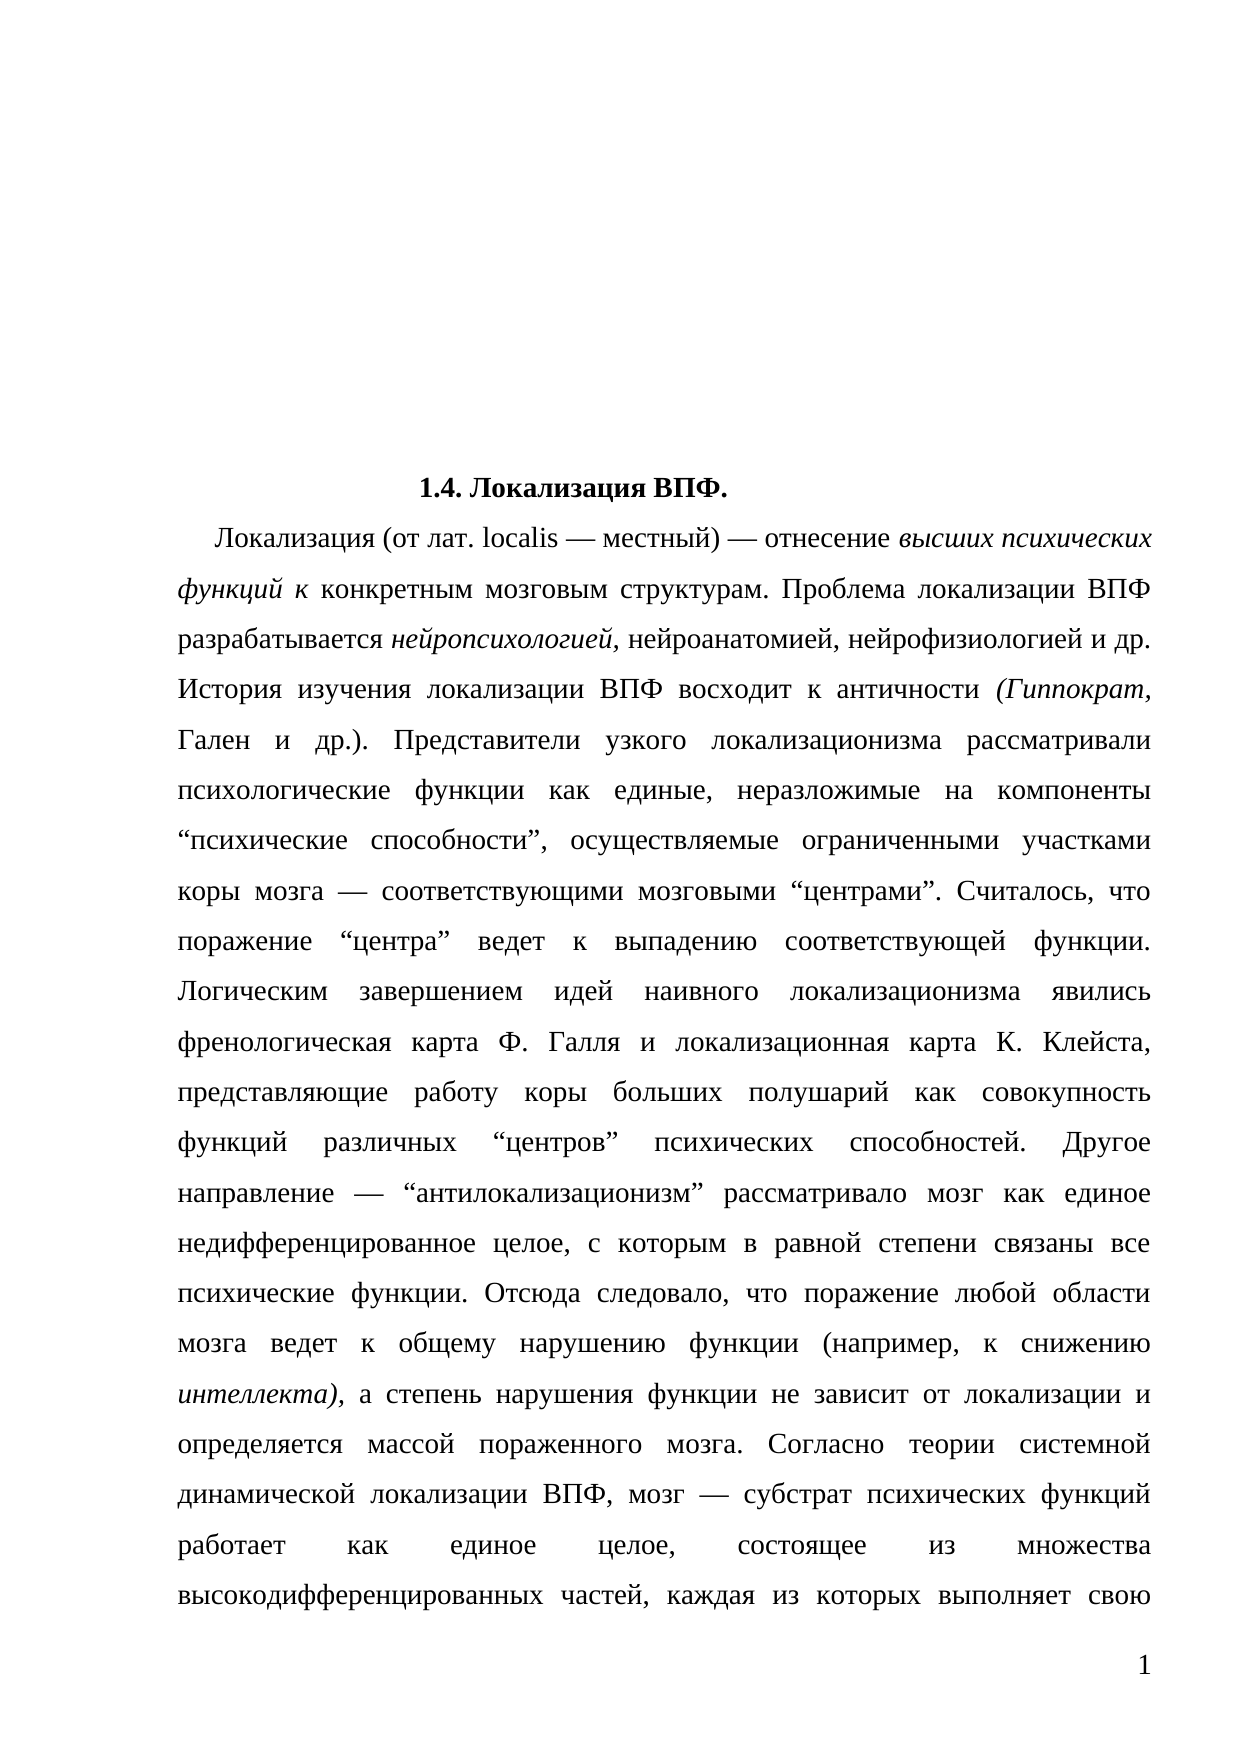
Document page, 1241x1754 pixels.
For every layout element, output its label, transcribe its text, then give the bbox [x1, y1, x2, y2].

text 1.4. Локализация ВПФ. [177, 521, 1152, 554]
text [177, 571, 1152, 1611]
